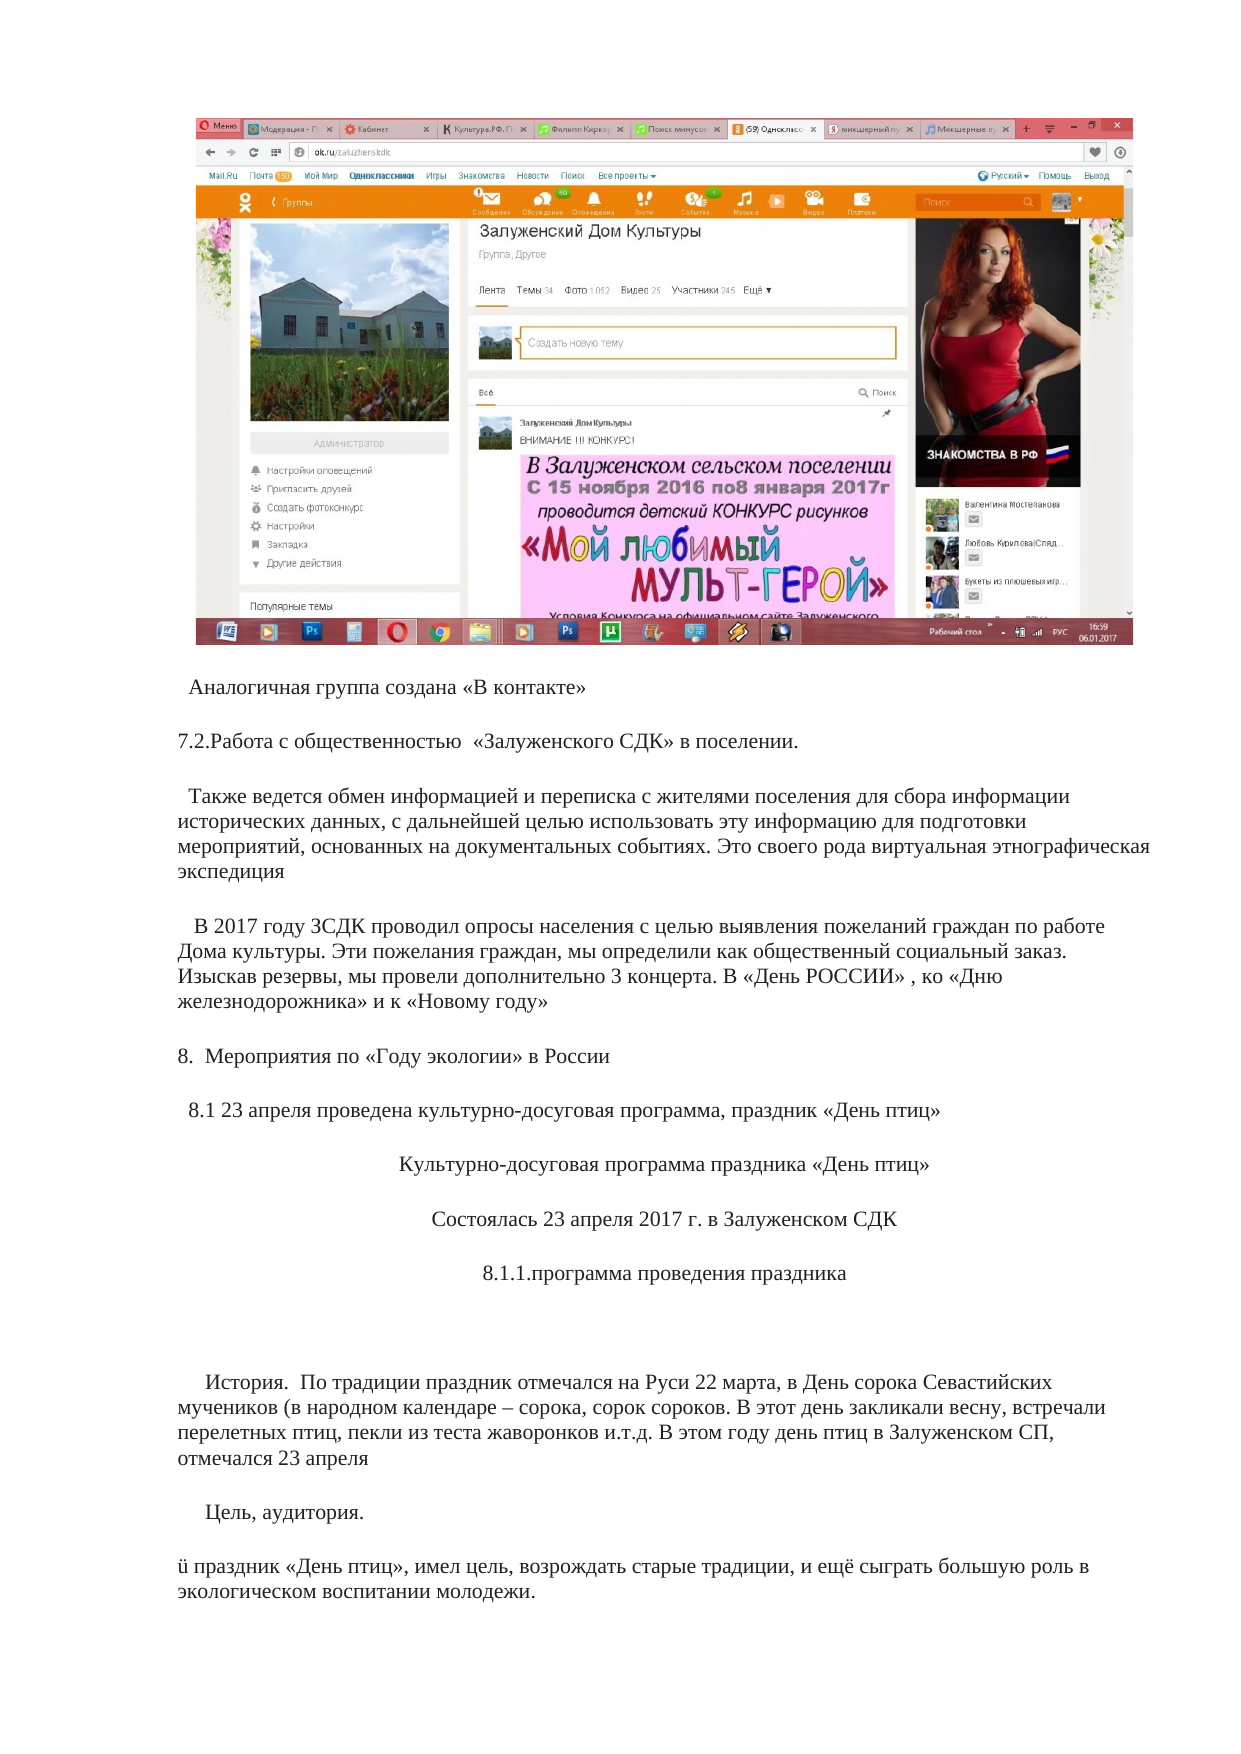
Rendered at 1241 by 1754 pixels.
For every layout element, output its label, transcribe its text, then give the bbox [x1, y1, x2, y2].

text Состоялась 23 апреля 2017 г. в Залуженском СДК [177, 1206, 1152, 1231]
text 8.1 23 апреля проведена культурно-досуговая программа, праздник «День птиц» [177, 1097, 1152, 1122]
text ü праздник «День птиц», имел цель, возрождать старые традиции, и ещё сыграть большую роль в экологическом воспитании молодежи. [177, 1553, 1152, 1604]
text 7.2.Работа с общественностью «Залуженского СДК» в поселении. [177, 728, 1152, 753]
text Цель, аудитория. [177, 1499, 1152, 1524]
text В 2017 году ЗСДК проводил опросы населения с целью выявления пожеланий граждан по работе Дома культуры. Эти пожелания граждан, мы определили как общественный социальный заказ. Изыскав резервы, мы провели дополнительно 3 концерта. В «День РОССИИ» , ко «Дню железнодорожника» и к «Новому году» [177, 913, 1152, 1013]
text Аналогичная группа создана «В контакте» [177, 674, 1152, 699]
text Также ведется обмен информацией и переписка с жителями поселения для сбора информации исторических данных, с дальнейшей целью использовать эту информацию для подготовки мероприятий, основанных на документальных событиях. Это своего рода виртуальная этнографическая экспедиция [177, 783, 1152, 883]
text 8.1.1.программа проведения праздника [177, 1260, 1152, 1285]
text Культурно-досуговая программа праздника «День птиц» [177, 1151, 1152, 1177]
text История. По традиции праздник отмечался на Руси 22 марта, в День сорока Севастийских мучеников (в народном календаре – сорока, сорок сороков. В этот день закликали весну, встречали перелетных птиц, пекли из теста жаворонков и.т.д. В этом году день птиц в Залуженском СП, отмечался 23 апреля [177, 1369, 1152, 1470]
picture [195, 118, 1134, 645]
text 8. Мероприятия по «Году экологии» в России [177, 1043, 1152, 1068]
